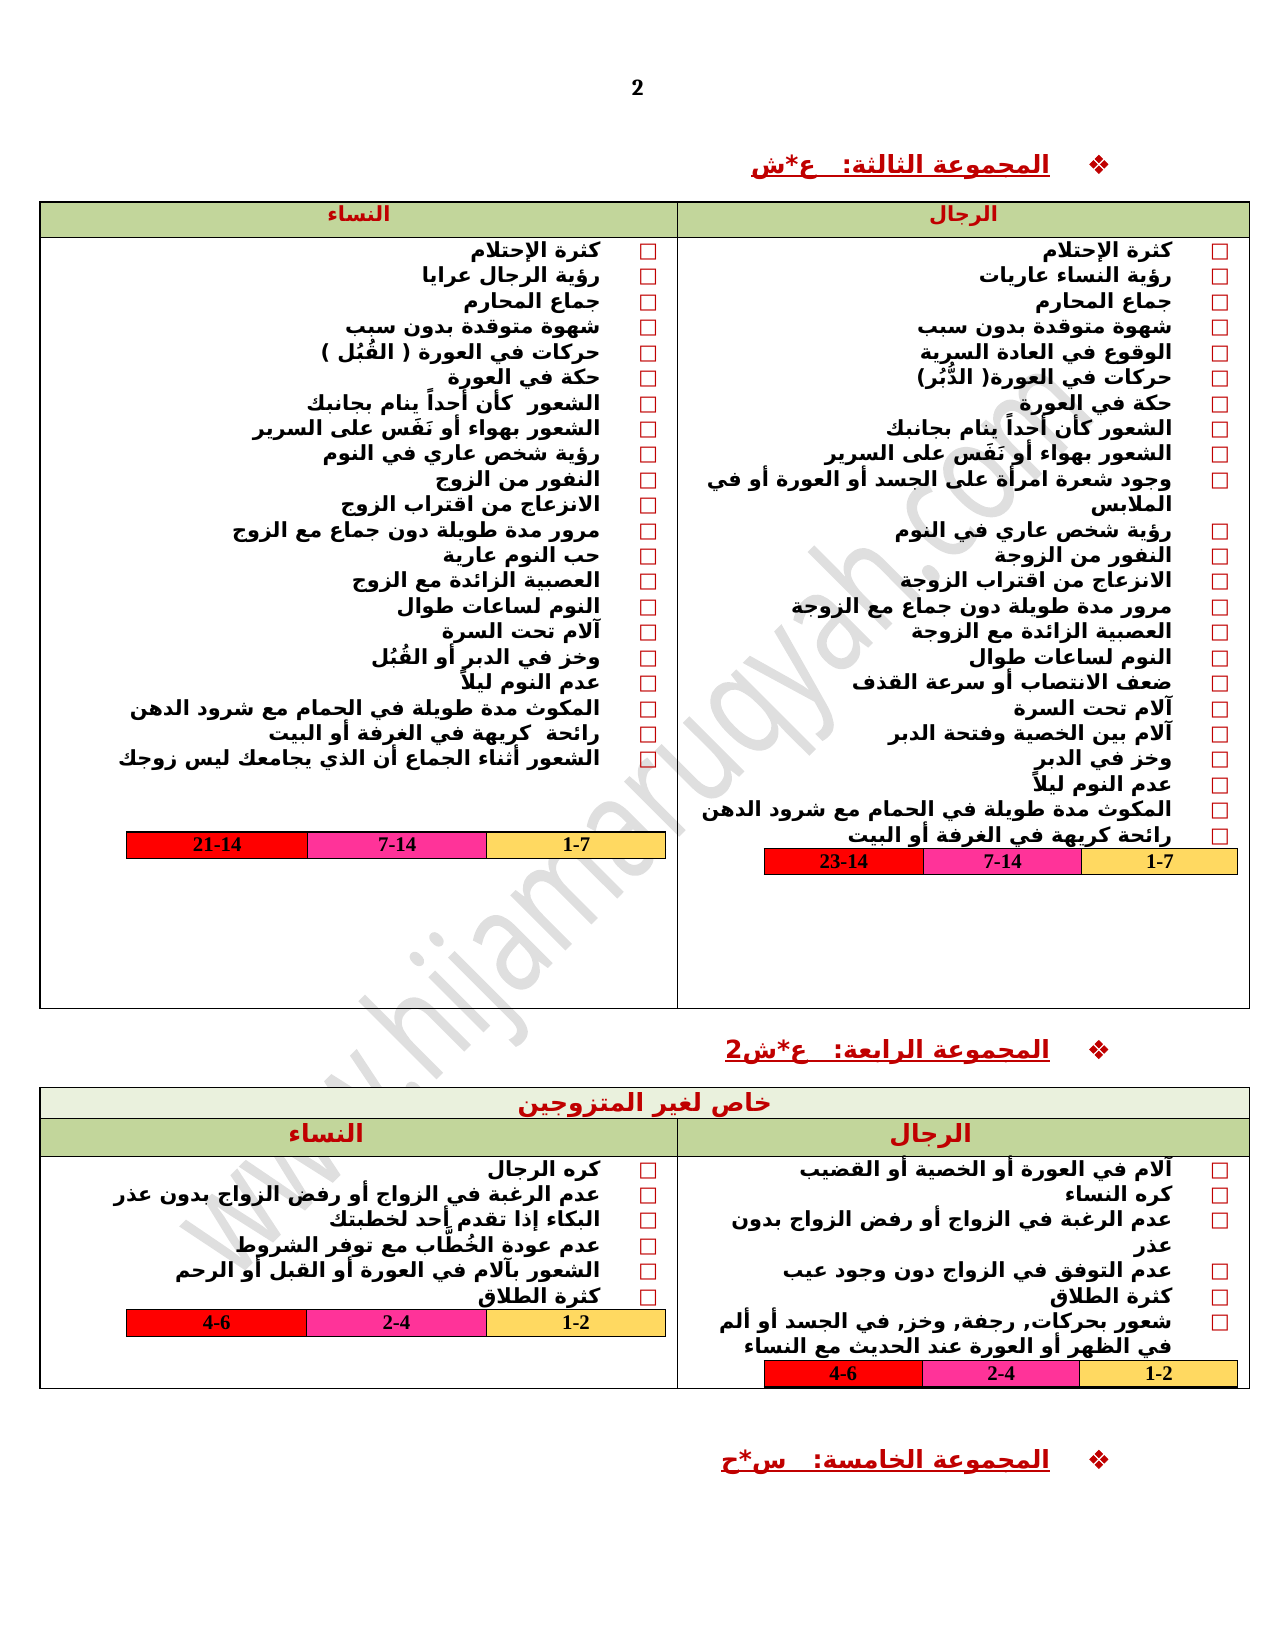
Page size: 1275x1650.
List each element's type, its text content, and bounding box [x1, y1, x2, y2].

list المجموعة الخامسة: س*ح [150, 1445, 1087, 1474]
table_header الرجال [678, 203, 1249, 237]
table_cell كثرة الإحتلام رؤية النساء عاريات جماع المحارم شهوة متوقدة بدون سبب الوقوع في العادة السرية حركات في العورة( الدُّبُر) حكة في العورة الشعور كأن أحداً ينام بجانبك الشعور بهواء أو نَفَس على السرير وجود شعرة امرأة على الجسد أو العورة أو في الملابس رؤية شخص عاري في النوم النفور من الزوجة الانزعاج من اقتراب الزوجة مرور مدة طويلة دون جماع مع الزوجة العصبية الزائدة مع الزوجة النوم لساعات طوال ضعف الانتصاب أو سرعة القذف آلام تحت السرة آلام بين الخصية وفتحة الدبر وخز في الدبر عدم النوم ليلاً المكوث مدة طويلة في الحمام مع شرود الدهن رائحة كريهة في الغرفة أو البيت [678, 238, 1249, 1007]
table_cell النساء [41, 1119, 677, 1156]
table_cell آلام في العورة أو الخصية أو القضيب كره النساء عدم الرغبة في الزواج أو رفض الزواج بدون عذر عدم التوفق في الزواج دون وجود عيب كثرة الطلاق شعور بحركات, رجفة, وخز, في الجسد أو ألم في الظهر أو العورة عند الحديث مع النساء [678, 1157, 1249, 1387]
table_cell كره الرجال عدم الرغبة في الزواج أو رفض الزواج بدون عذر البكاء إذا تقدم أحد لخطبتك عدم عودة الخُطَّاب مع توفر الشروط الشعور بآلام في العورة أو القبل أو الرحم كثرة الطلاق [41, 1157, 677, 1387]
list المجموعة الثالثة: ع*ش [150, 150, 1087, 179]
list المجموعة الرابعة: ع*ش2 [150, 1035, 1087, 1064]
table_cell الرجال [678, 1119, 1249, 1156]
table_header خاص لغير المتزوجين [41, 1088, 1249, 1118]
table_header النساء [41, 203, 677, 237]
table_cell كثرة الإحتلام رؤية الرجال عرايا جماع المحارم شهوة متوقدة بدون سبب حركات في العورة ( القُبُل ) حكة في العورة الشعور كأن أحداً ينام بجانبك الشعور بهواء أو نَفَس على السرير رؤية شخص عاري في النوم النفور من الزوج الانزعاج من اقتراب الزوج مرور مدة طويلة دون جماع مع الزوج حب النوم عارية العصبية الزائدة مع الزوج النوم لساعات طوال آلام تحت السرة وخز في الدبر أو القُبُل عدم النوم ليلاً المكوث مدة طويلة في الحمام مع شرود الدهن رائحة كريهة في الغرفة أو البيت الشعور أثناء الجماع أن الذي يجامعك ليس زوجك [41, 238, 677, 1007]
